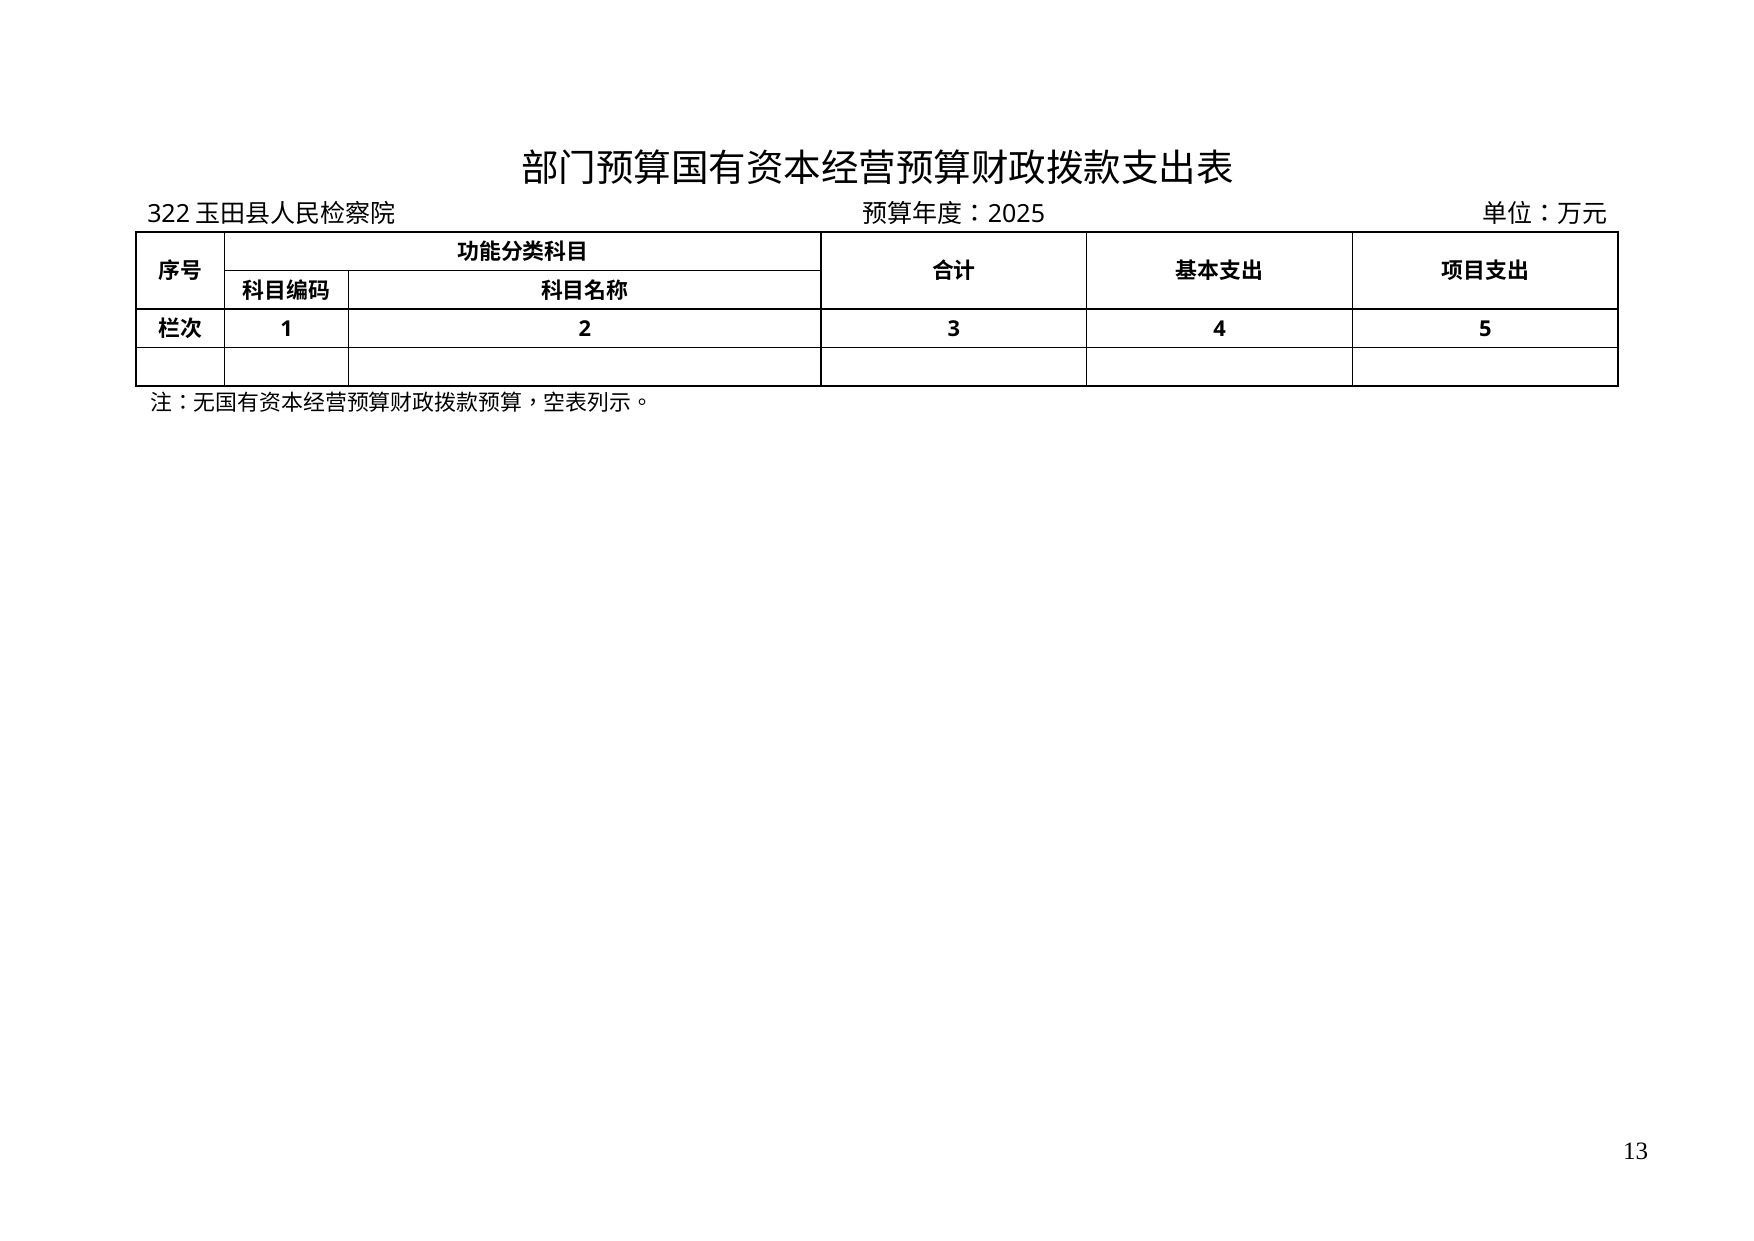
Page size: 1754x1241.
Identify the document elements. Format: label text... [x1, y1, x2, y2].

table_cell 基本支出 [1087, 233, 1352, 308]
table_cell [822, 348, 1086, 385]
table_cell 科目名称 [349, 271, 820, 308]
table_header 322玉田县人民检察院 [137, 195, 820, 231]
table_header 单位：万元 [1087, 195, 1617, 231]
table_cell 栏次 [137, 310, 224, 347]
text 注：无国有资本经营预算财政拨款预算，空表列示。 [106, 387, 1648, 416]
table_cell 科目编码 [225, 271, 348, 308]
table_cell 1 [225, 310, 348, 347]
table_header 预算年度：2025 [822, 195, 1086, 231]
text 部门预算国有资本经营预算财政拨款支出表 [106, 142, 1648, 193]
table_cell [225, 348, 348, 385]
table_cell 项目支出 [1353, 233, 1617, 308]
table_cell 4 [1087, 310, 1352, 347]
table_cell [349, 348, 820, 385]
table_cell 序号 [137, 233, 224, 308]
table_cell [137, 348, 224, 385]
table_cell 合计 [822, 233, 1086, 308]
table_cell [1353, 348, 1617, 385]
table_cell 功能分类科目 [225, 233, 820, 270]
table_cell 5 [1353, 310, 1617, 347]
table_cell [1087, 348, 1352, 385]
table_cell 3 [822, 310, 1086, 347]
table_cell 2 [349, 310, 820, 347]
